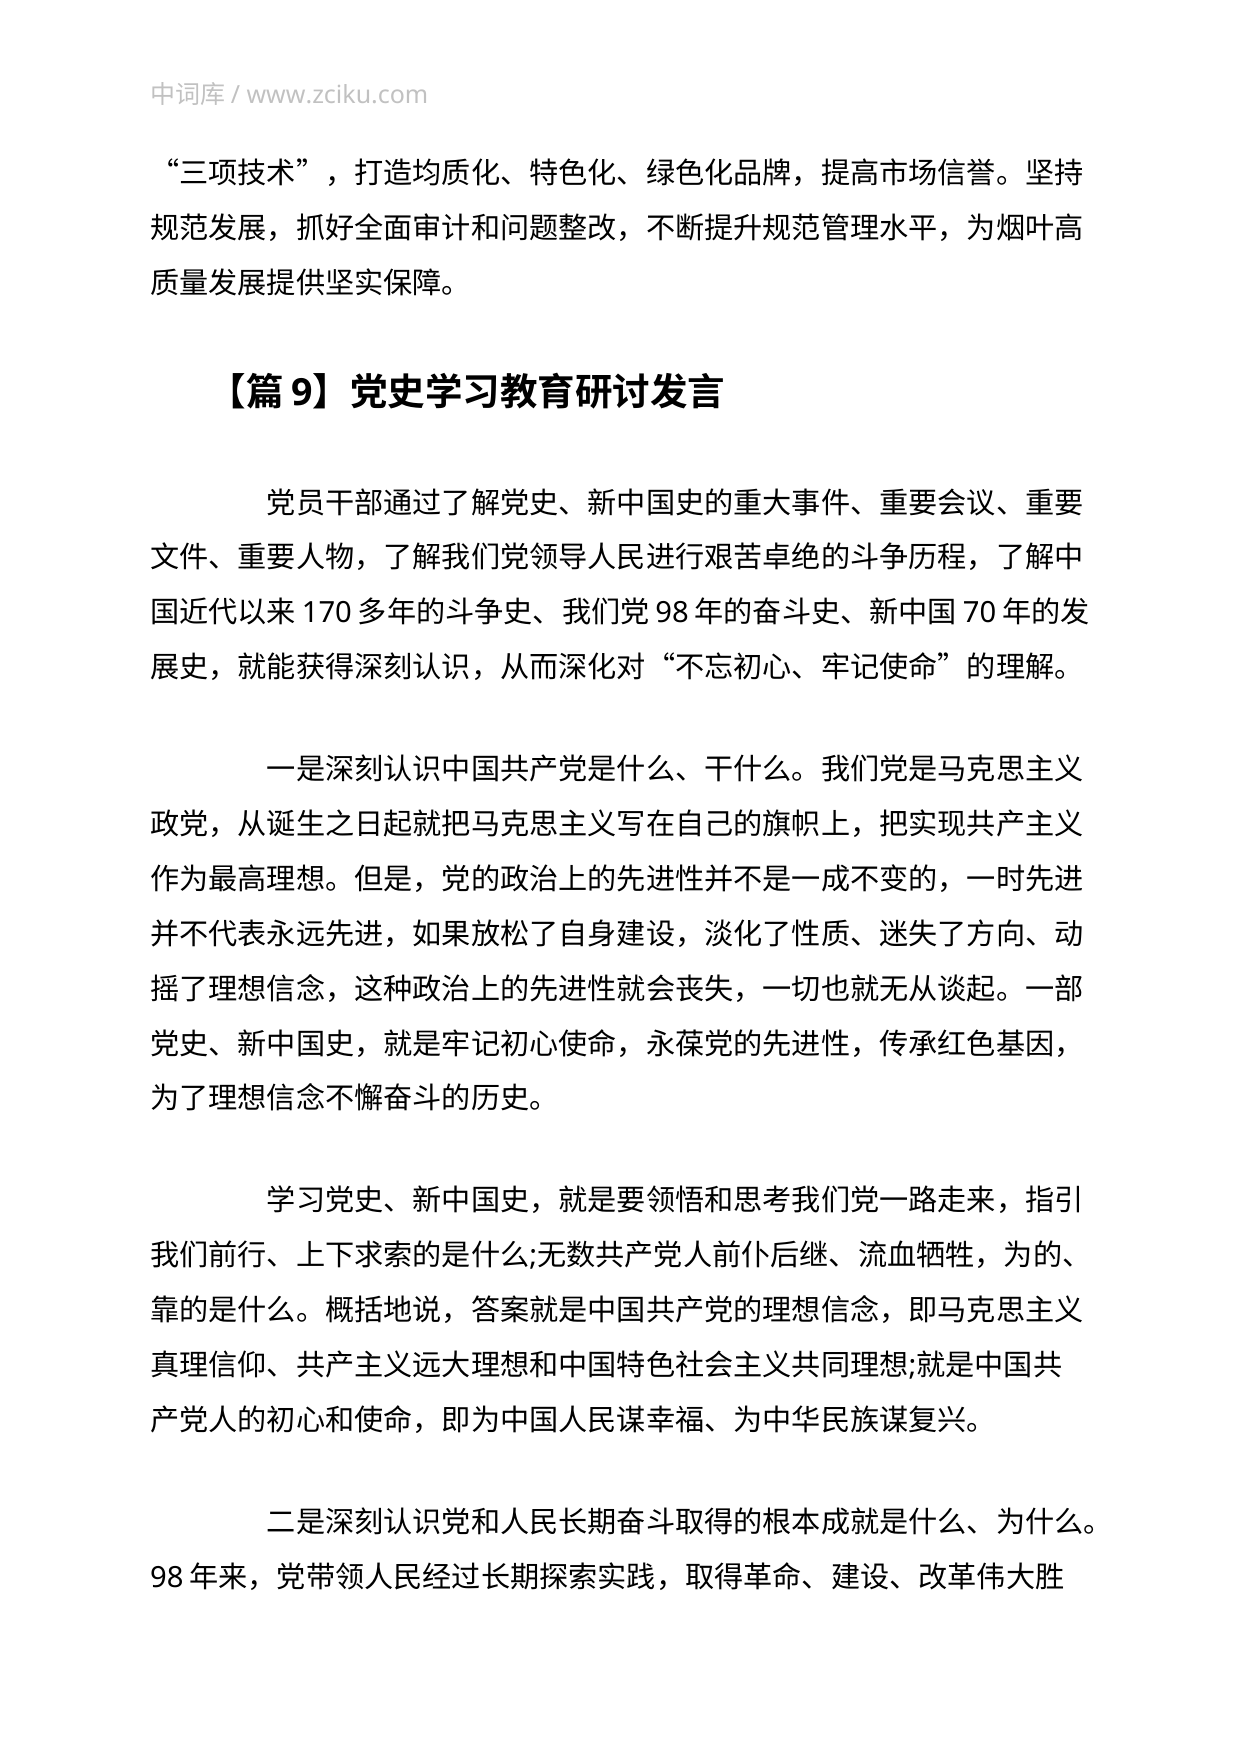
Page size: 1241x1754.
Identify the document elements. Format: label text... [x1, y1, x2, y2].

text 【篇9】党史学习教育研讨发言 [150, 362, 1090, 416]
text 党员干部通过了解党史、新中国史的重大事件、重要会议、重要文件、重要人物，了解我们党领导人民进行艰苦卓绝的斗争历程，了解中国近代以来170多年的斗争史、我们党98年的奋斗史、新中国70年的发展史，就能获得深刻认识，从而深化对“不忘初心、牢记使命”的理解。 [150, 479, 1090, 686]
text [150, 150, 1090, 302]
text 学习党史、新中国史，就是要领悟和思考我们党一路走来，指引我们前行、上下求索的是什么;无数共产党人前仆后继、流血牺牲，为的、靠的是什么。概括地说，答案就是中国共产党的理想信念，即马克思主义真理信仰、共产主义远大理想和中国特色社会主义共同理想;就是中国共产党人的初心和使命，即为中国人民谋幸福、为中华民族谋复兴。 [150, 1177, 1090, 1439]
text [150, 1498, 1090, 1596]
text 一是深刻认识中国共产党是什么、干什么。我们党是马克思主义政党，从诞生之日起就把马克思主义写在自己的旗帜上，把实现共产主义作为最高理想。但是，党的政治上的先进性并不是一成不变的，一时先进并不代表永远先进，如果放松了自身建设，淡化了性质、迷失了方向、动摇了理想信念，这种政治上的先进性就会丧失，一切也就无从谈起。一部党史、新中国史，就是牢记初心使命，永葆党的先进性，传承红色基因，为了理想信念不懈奋斗的历史。 [150, 746, 1090, 1117]
